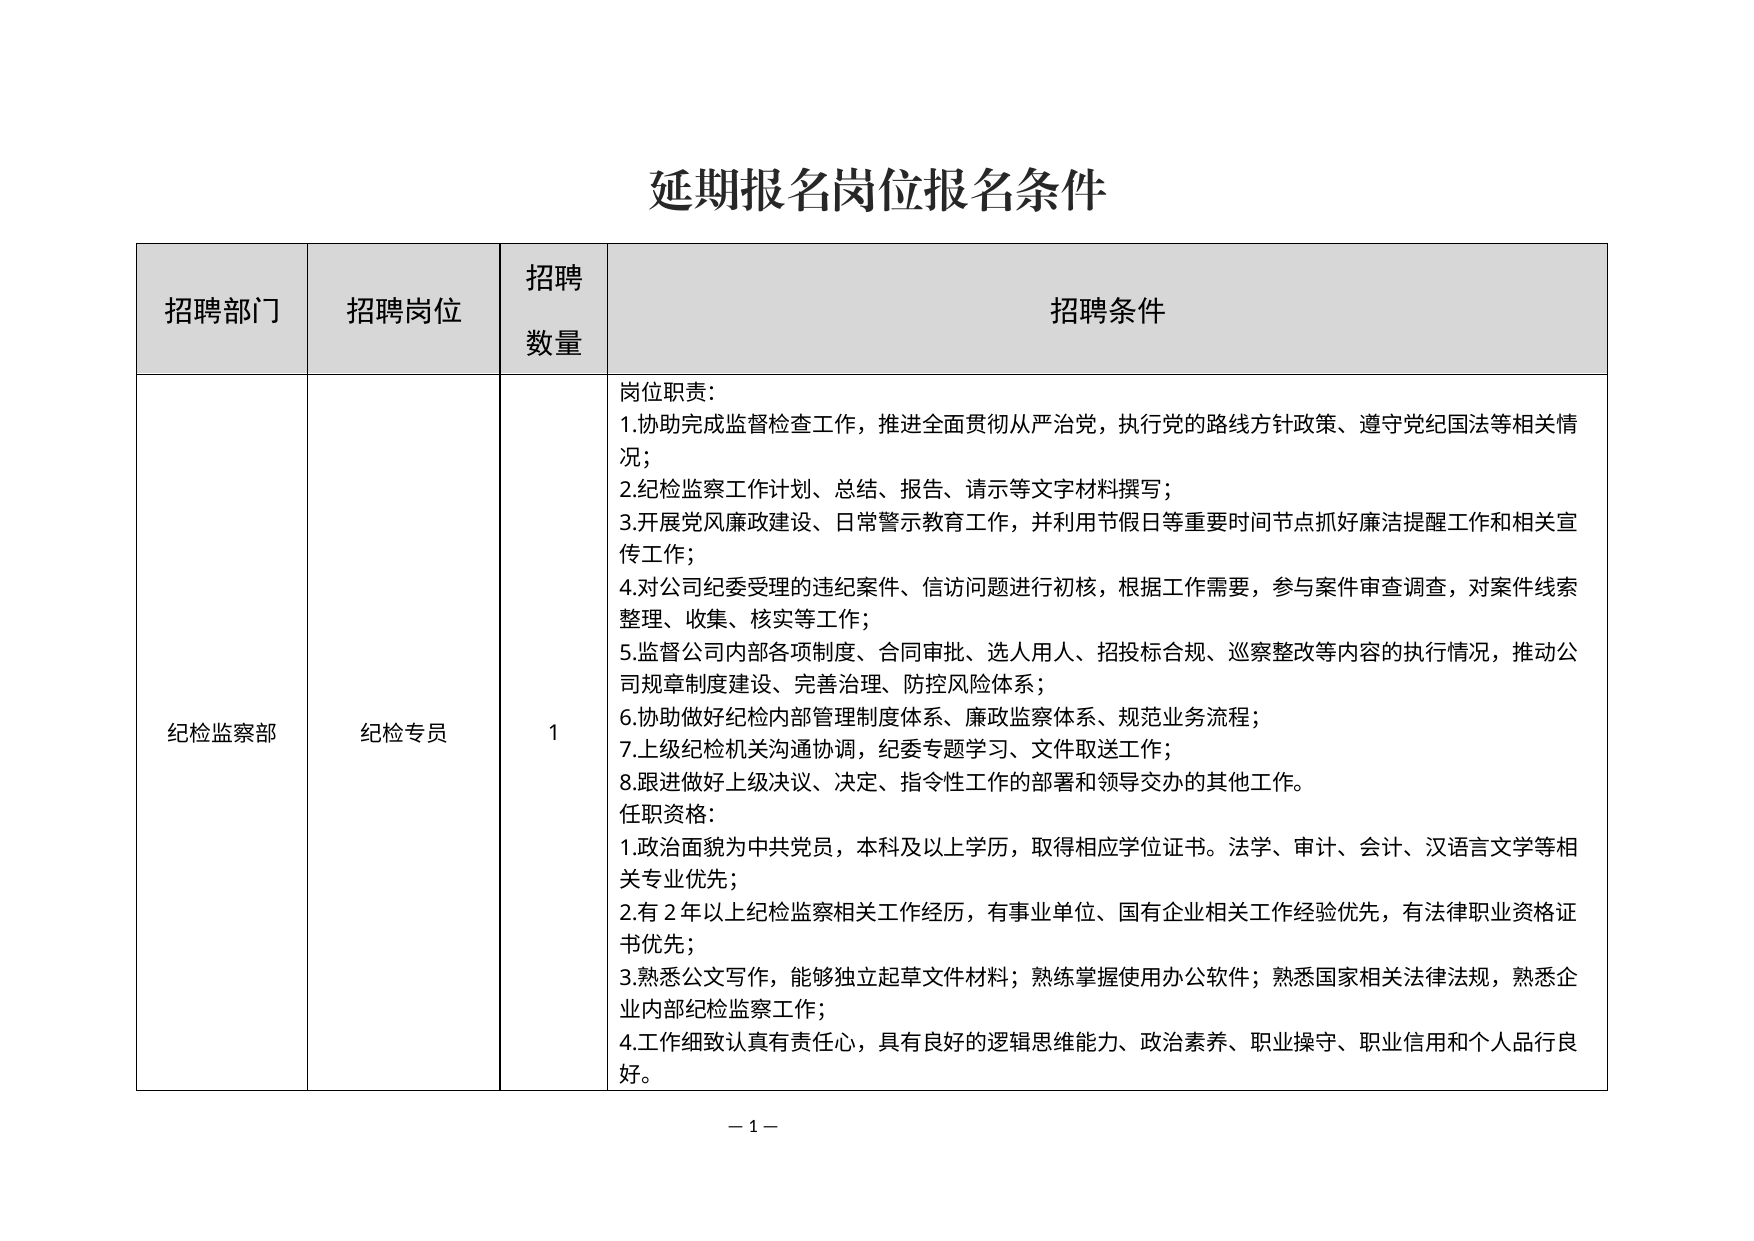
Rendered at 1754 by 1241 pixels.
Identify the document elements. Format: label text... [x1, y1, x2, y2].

table_header 招聘数量 [501, 244, 607, 373]
table_cell 纪检专员 [308, 375, 499, 1089]
table_cell 纪检监察部 [137, 375, 307, 1089]
table_header 招聘部门 [137, 244, 307, 373]
table_cell 岗位职责： 1.协助完成监督检查工作，推进全面贯彻从严治党，执行党的路线方针政策、遵守党纪国法等相关情况； 2.纪检监察工作计划、总结、报告、请示等文字材料撰写； 3.开展党风廉政建设、日常警示教育工作，并利用节假日等重要时间节点抓好廉洁提醒工作和相关宣传工作； 4.对公司纪委受理的违纪案件、信访问题进行初核，根据工作需要，参与案件审查调查，对案件线索整理、收集、核实等工作； 5.监督公司内部各项制度、合同审批、选人用人、招投标合规、巡察整改等内容的执行情况，推动公司规章制度建设、完善治理、防控风险体系； 6.协助做好纪检内部管理制度体系、廉政监察体系、规范业务流程； 7.上级纪检机关沟通协调，纪委专题学习、文件取送工作； 8.跟进做好上级决议、决定、指令性工作的部署和领导交办的其他工作。 任职资格： 1.政治面貌为中共党员，本科及以上学历，取得相应学位证书。法学、审计、会计、汉语言文学等相关专业优先； 2.有2年以上纪检监察相关工作经历，有事业单位、国有企业相关工作经验优先，有法律职业资格证书优先； 3.熟悉公文写作，能够独立起草文件材料；熟练掌握使用办公软件；熟悉国家相关法律法规，熟悉企业内部纪检监察工作； 4.工作细致认真有责任心，具有良好的逻辑思维能力、政治素养、职业操守、职业信用和个人品行良好。 [608, 375, 1607, 1089]
table_cell 1 [501, 375, 607, 1089]
text 延期报名岗位报名条件 [148, 161, 1606, 226]
table_header 招聘岗位 [308, 244, 499, 373]
table_header 招聘条件 [608, 244, 1607, 373]
